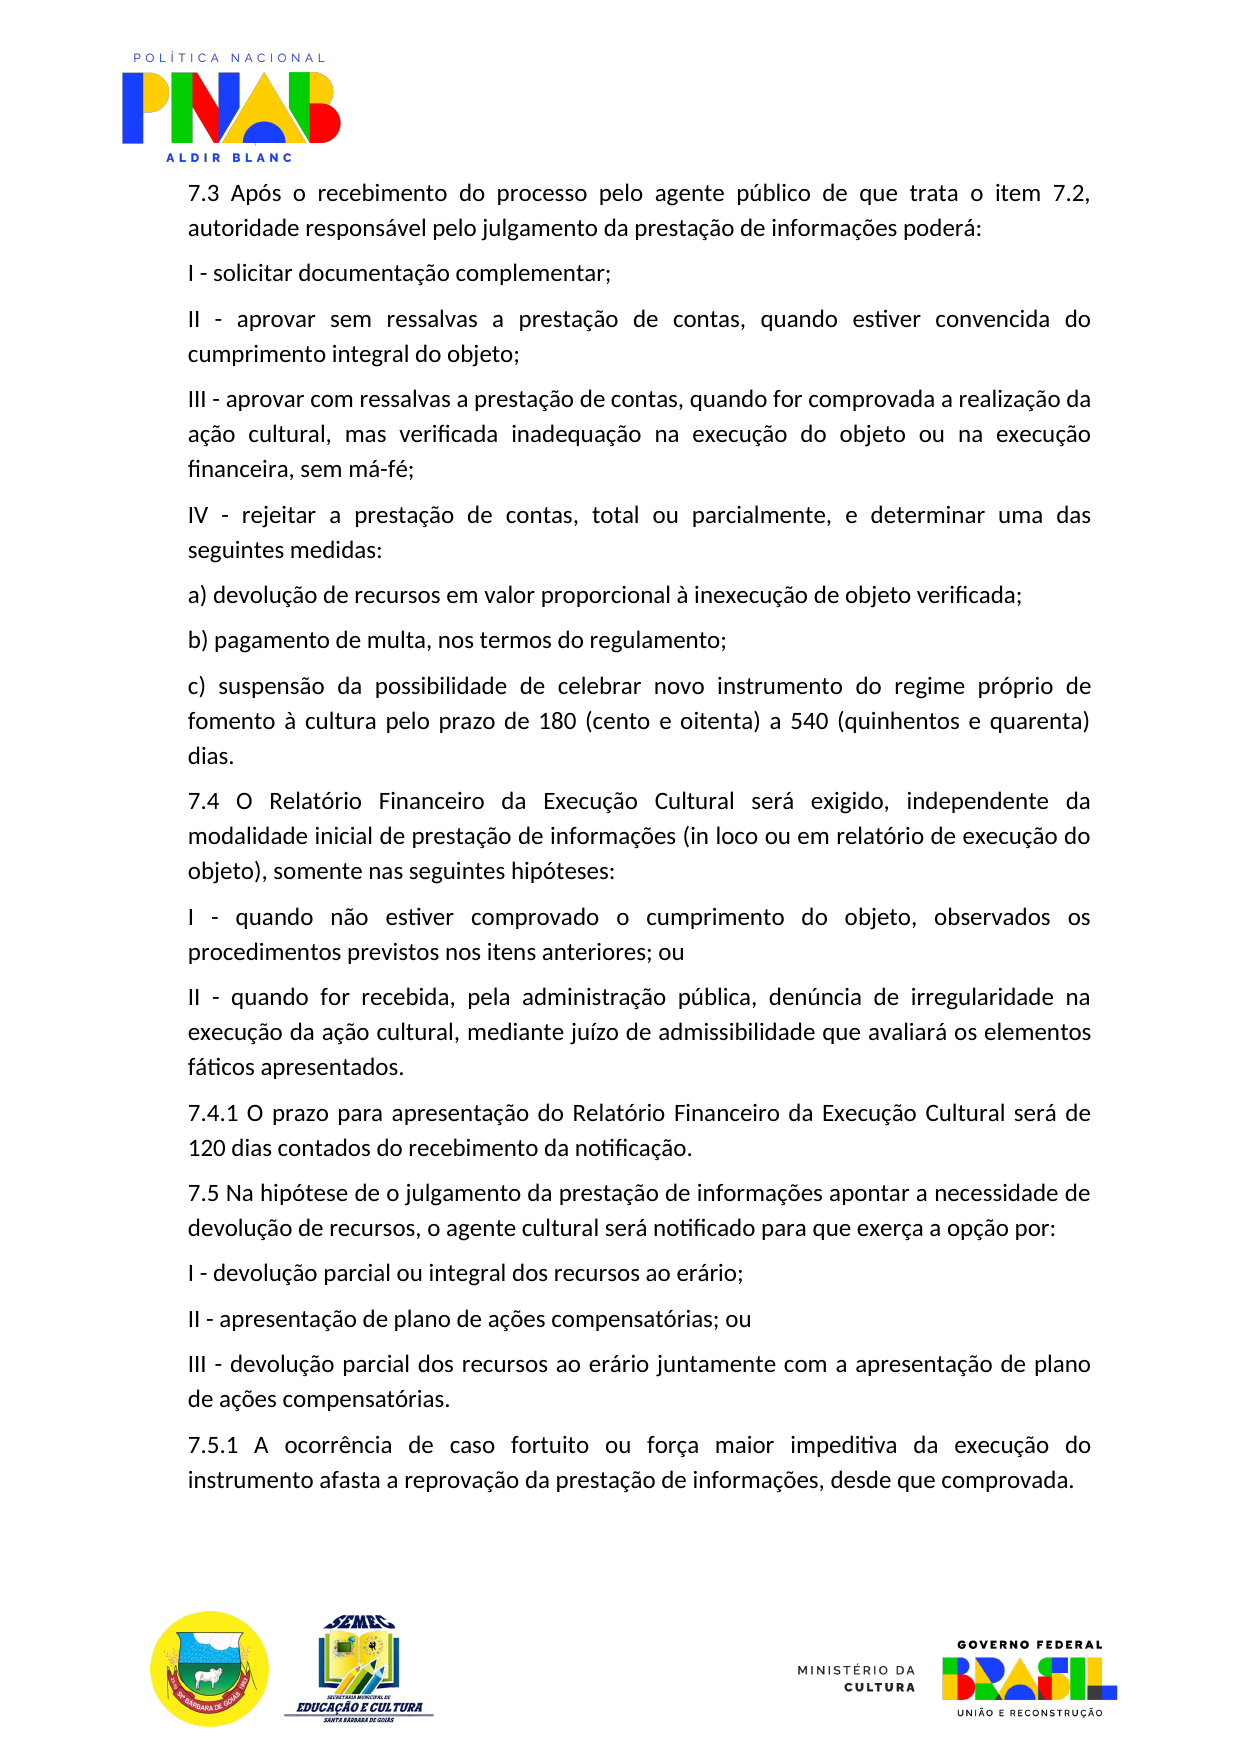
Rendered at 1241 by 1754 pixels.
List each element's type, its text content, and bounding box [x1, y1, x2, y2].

picture [150, 1611, 269, 1727]
text IV - rejeitar a prestação de contas, total ou parcialmente, e determinar uma das seguintes medidas: [188, 499, 1092, 564]
text 7.5.1 A ocorrência de caso fortuito ou força maior impeditiva da execução do instrumento afasta a reprovação da prestação de informações, desde que comprovada. [188, 1429, 1092, 1494]
text 7.4 O Relatório Financeiro da Execução Cultural será exigido, independente da modalidade inicial de prestação de informações (in loco ou em relatório de execução do objeto), somente nas seguintes hipóteses: [188, 786, 1092, 886]
text 7.5 Na hipótese de o julgamento da prestação de informações apontar a necessidade de devolução de recursos, o agente cultural será notificado para que exerça a opção por: [188, 1177, 1092, 1243]
picture [283, 1613, 434, 1725]
text 7.4.1 O prazo para apresentação do Relatório Financeiro da Execução Cultural será de 120 dias contados do recebimento da notificação. [188, 1097, 1092, 1162]
text III - devolução parcial dos recursos ao erário juntamente com a apresentação de plano de ações compensatórias. [188, 1348, 1092, 1414]
text I - quando não estiver comprovado o cumprimento do objeto, observados os procedimentos previstos nos itens anteriores; ou [188, 901, 1092, 966]
text c) suspensão da possibilidade de celebrar novo instrumento do regime próprio de fomento à cultura pelo prazo de 180 (cento e oitenta) a 540 (quinhentos e quarenta) dias. [188, 670, 1092, 771]
text b) pagamento de multa, nos termos do regulamento; [188, 625, 1092, 655]
picture [788, 1622, 1140, 1730]
text 7.3 Após o recebimento do processo pelo agente público de que trata o item 7.2, autoridade responsável pelo julgamento da prestação de informações poderá: [188, 177, 1092, 243]
text I - devolução parcial ou integral dos recursos ao erário; [188, 1258, 1092, 1288]
text I - solicitar documentação complementar; [188, 258, 1092, 288]
text II - aprovar sem ressalvas a prestação de contas, quando estiver convencida do cumprimento integral do objeto; [188, 303, 1092, 368]
text II - apresentação de plano de ações compensatórias; ou [188, 1303, 1092, 1333]
picture [115, 36, 346, 181]
text II - quando for recebida, pela administração pública, denúncia de irregularidade na execução da ação cultural, mediante juízo de admissibilidade que avaliará os elementos fáticos apresentados. [188, 981, 1092, 1082]
text III - aprovar com ressalvas a prestação de contas, quando for comprovada a realização da ação cultural, mas verificada inadequação na execução do objeto ou na execução financeira, sem má-fé; [188, 383, 1092, 484]
text a) devolução de recursos em valor proporcional à inexecução de objeto verificada; [188, 579, 1092, 610]
